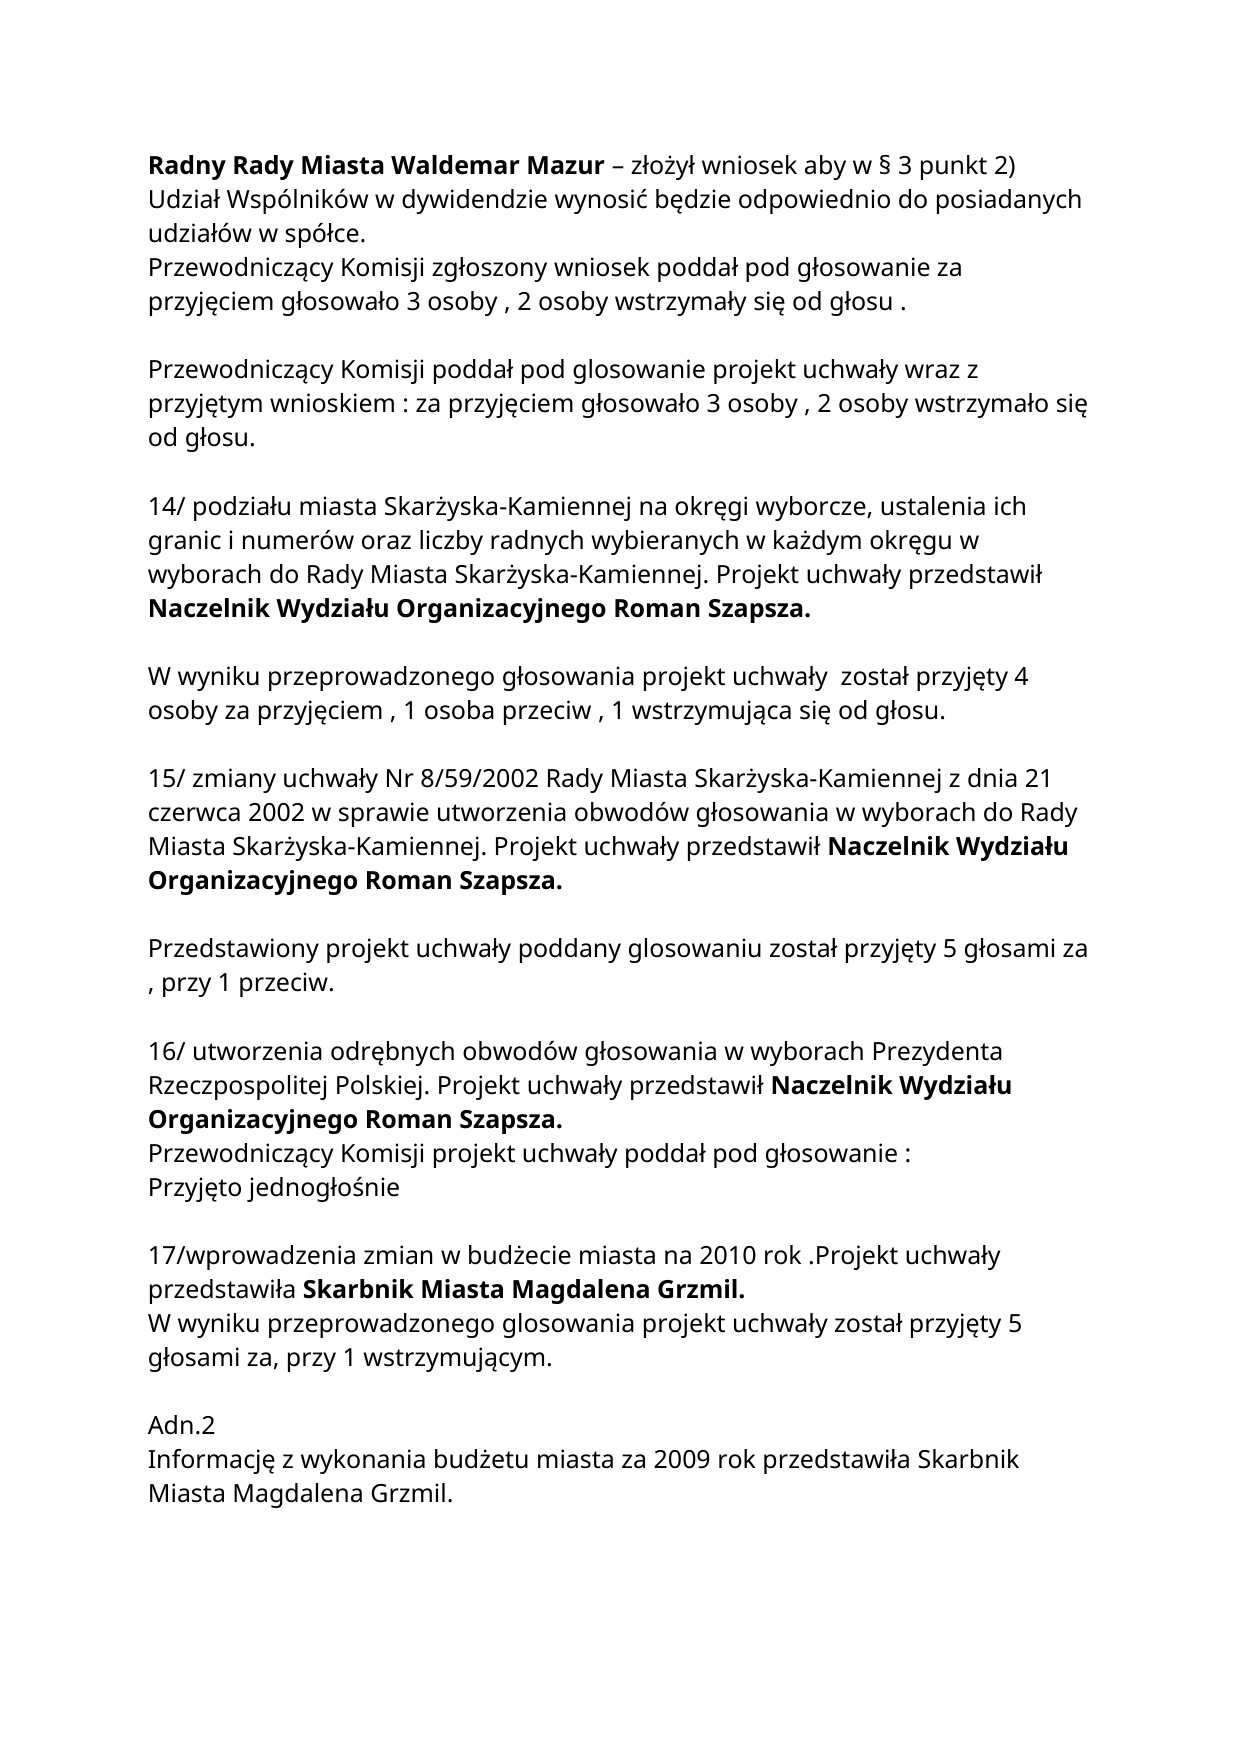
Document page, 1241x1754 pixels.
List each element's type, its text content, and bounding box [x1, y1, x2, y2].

text Przyjęto jednogłośnie [148, 1169, 1093, 1203]
text 17/wprowadzenia zmian w budżecie miasta na 2010 rok .Projekt uchwały przedstawiła Skarbnik Miasta Magdalena Grzmil. [148, 1238, 1093, 1306]
text W wyniku przeprowadzonego głosowania projekt uchwały został przyjęty 4 osoby za przyjęciem , 1 osoba przeciw , 1 wstrzymująca się od głosu. [148, 658, 1093, 727]
text Informację z wykonania budżetu miasta za 2009 rok przedstawiła Skarbnik Miasta Magdalena Grzmil. [148, 1442, 1093, 1510]
text Radny Rady Miasta Waldemar Mazur – złożył wniosek aby w § 3 punkt 2) Udział Wspólników w dywidendzie wynosić będzie odpowiednio do posiadanych udziałów w spółce. [148, 148, 1093, 250]
text Adn.2 [148, 1408, 1093, 1442]
text Przewodniczący Komisji poddał pod glosowanie projekt uchwały wraz z przyjętym wnioskiem : za przyjęciem głosowało 3 osoby , 2 osoby wstrzymało się od głosu. [148, 352, 1093, 454]
text 14/ podziału miasta Skarżyska-Kamiennej na okręgi wyborcze, ustalenia ich granic i numerów oraz liczby radnych wybieranych w każdym okręgu w wyborach do Rady Miasta Skarżyska-Kamiennej. Projekt uchwały przedstawił Naczelnik Wydziału Organizacyjnego Roman Szapsza. [148, 488, 1093, 624]
text Przewodniczący Komisji projekt uchwały poddał pod głosowanie : [148, 1135, 1093, 1169]
text Przewodniczący Komisji zgłoszony wniosek poddał pod głosowanie za przyjęciem głosowało 3 osoby , 2 osoby wstrzymały się od głosu . [148, 250, 1093, 318]
text 16/ utworzenia odrębnych obwodów głosowania w wyborach Prezydenta Rzeczpospolitej Polskiej. Projekt uchwały przedstawił Naczelnik Wydziału Organizacyjnego Roman Szapsza. [148, 1033, 1093, 1135]
text 15/ zmiany uchwały Nr 8/59/2002 Rady Miasta Skarżyska-Kamiennej z dnia 21 czerwca 2002 w sprawie utworzenia obwodów głosowania w wyborach do Rady Miasta Skarżyska-Kamiennej. Projekt uchwały przedstawił Naczelnik Wydziału Organizacyjnego Roman Szapsza. [148, 761, 1093, 897]
text W wyniku przeprowadzonego glosowania projekt uchwały został przyjęty 5 głosami za, przy 1 wstrzymującym. [148, 1306, 1093, 1374]
text Przedstawiony projekt uchwały poddany glosowaniu został przyjęty 5 głosami za , przy 1 przeciw. [148, 931, 1093, 999]
